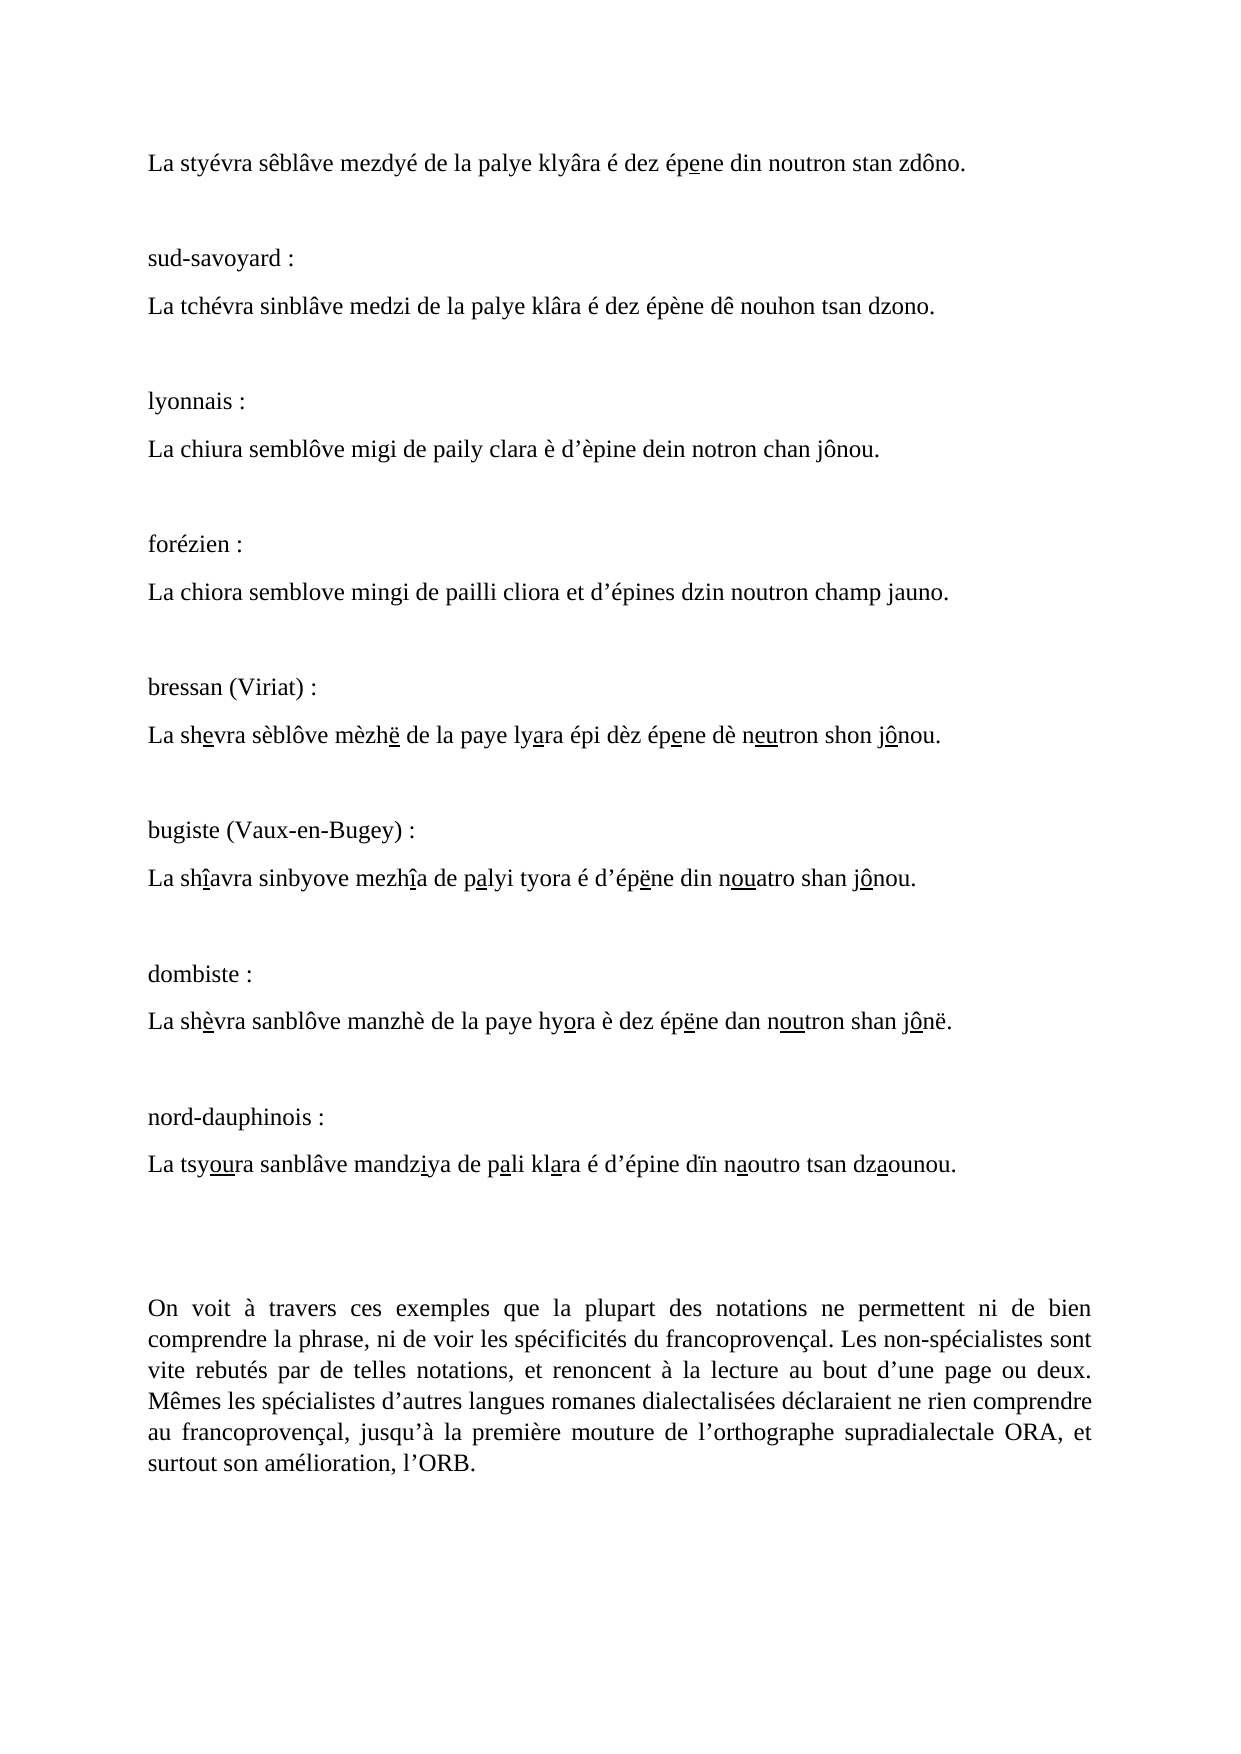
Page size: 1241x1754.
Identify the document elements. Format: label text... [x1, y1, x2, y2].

text La chiora semblove mingi de pailli cliora et d’épines dzin noutron champ jauno. [148, 577, 1093, 606]
text La shèvra sanblôve manzhè de la paye hyora è dez épëne dan noutron shan jônë. [148, 1006, 1093, 1035]
text forézien : [148, 529, 1093, 558]
text bugiste (Vaux-en-Bugey) : [148, 816, 1093, 844]
text On voit à travers ces exemples que la plupart des notations ne permettent ni de bien comprendre la phrase, ni de voir les spécificités du francoprovençal. Les non-spécialistes sont vite rebutés par de telles notations, et renoncent à la lecture au bout d’une page ou deux. Mêmes les spécialistes d’autres langues romanes dialectalisées déclaraient ne rien comprendre au francoprovençal, jusqu’à la première mouture de l’orthographe supradialectale ORA, et surtout son amélioration, l’ORB. [148, 1293, 1093, 1477]
text dombiste : [148, 959, 1093, 987]
text La shevra sèblôve mèzhë de la paye lyara épi dèz épene dè neutron shon jônou. [148, 720, 1093, 749]
text sud-savoyard : [148, 243, 1093, 272]
text La chiura semblôve migi de paily clara è d’èpine dein notron chan jônou. [148, 434, 1093, 463]
text lyonnais : [148, 386, 1093, 415]
text La styévra sêblâve mezdyé de la palye klyâra é dez épene din noutron stan zdôno. [148, 148, 1093, 176]
text La shîavra sinbyove mezhîa de palyi tyora é d’épëne din nouatro shan jônou. [148, 863, 1093, 892]
text La tchévra sinblâve medzi de la palye klâra é dez épène dê nouhon tsan dzono. [148, 291, 1093, 319]
text La tsyoura sanblâve mandziya de pali klara é d’épine dïn naoutro tsan dzaounou. [148, 1149, 1093, 1178]
text bressan (Viriat) : [148, 672, 1093, 701]
text nord-dauphinois : [148, 1102, 1093, 1131]
